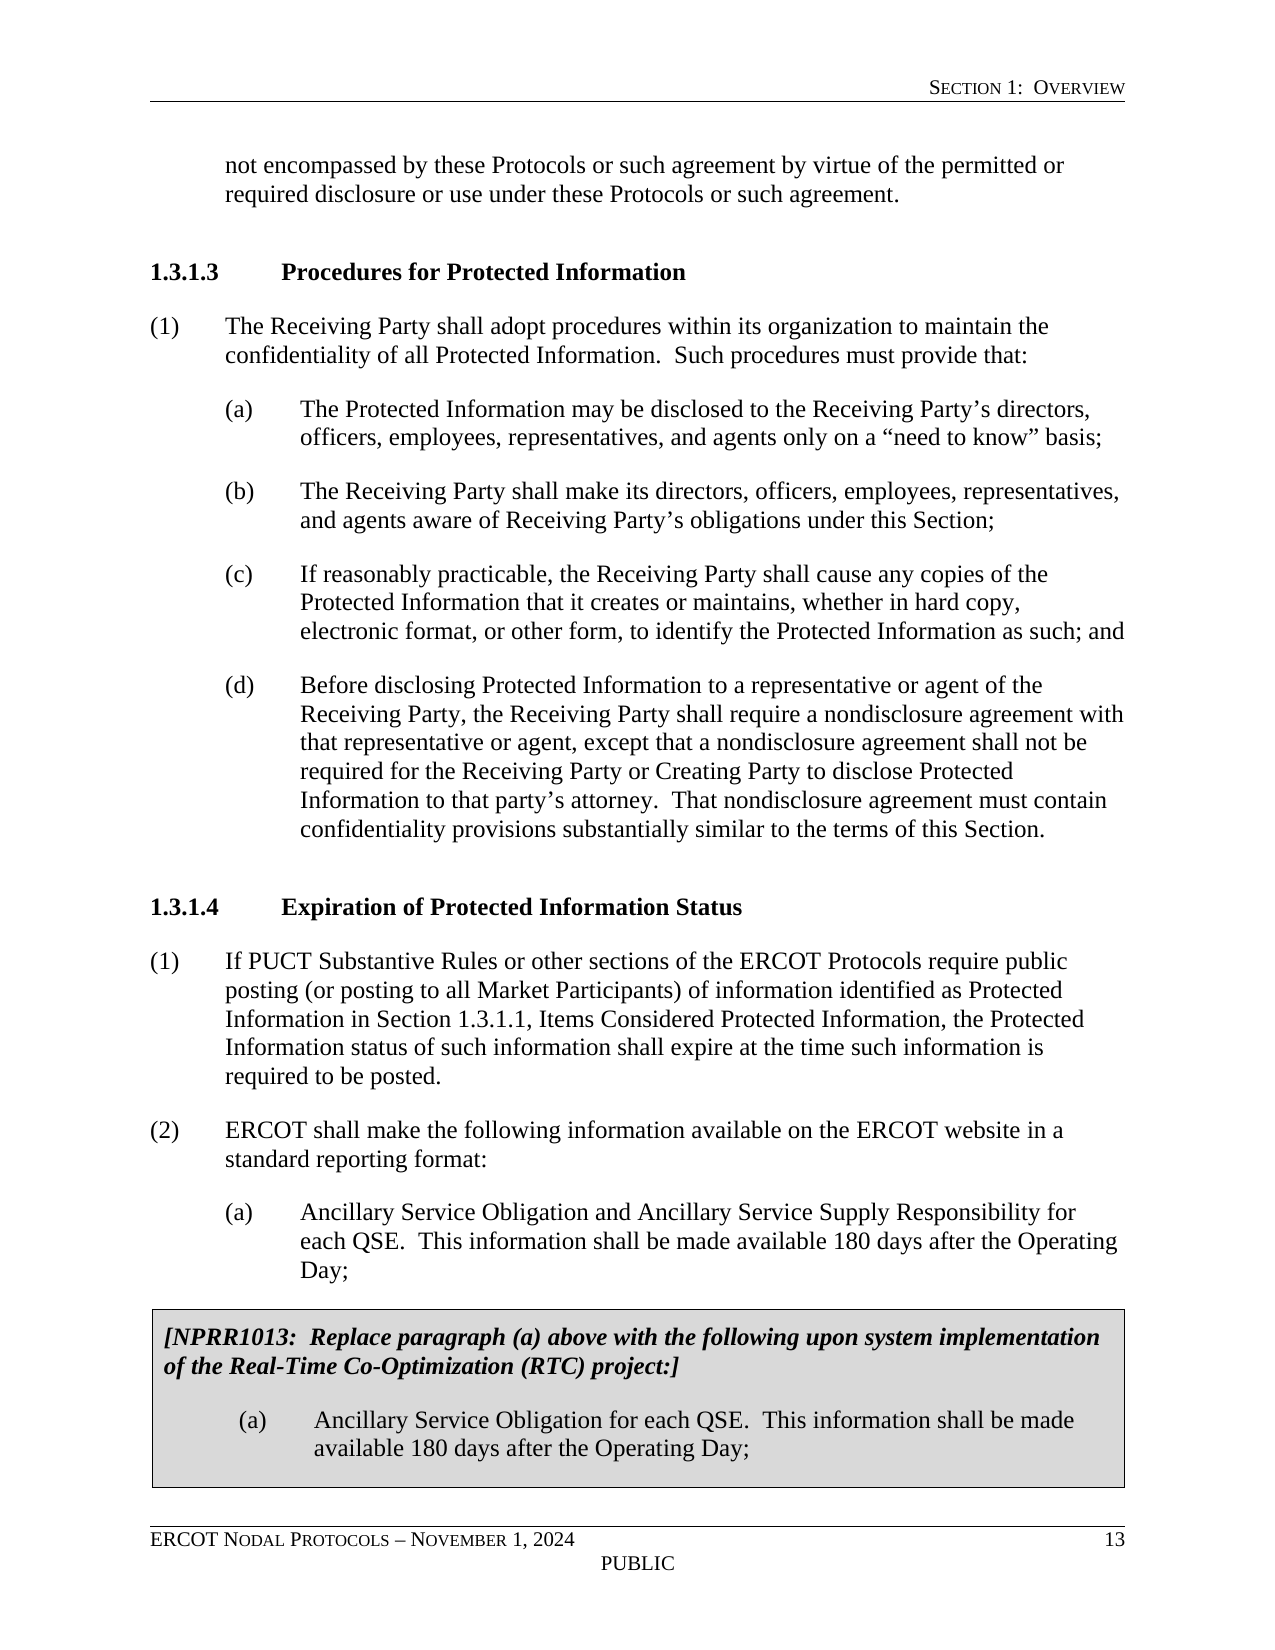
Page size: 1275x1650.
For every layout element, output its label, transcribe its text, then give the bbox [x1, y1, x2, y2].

list (c) If reasonably practicable, the Receiving Party shall cause any copies of the Protected Information that it creates or maintains, whether in hard copy, electronic format, or other form, to identify the Protected Information as such; and [225, 559, 1125, 645]
table_header [NPRR1013: Replace paragraph (a) above with the following upon system implementation of the Real-Time Co-Optimization (RTC) project:] (a) Ancillary Service Obligation for each QSE. This information shall be made available 180 days after the Operating Day; [153, 1310, 1124, 1487]
list (b) The Receiving Party shall make its directors, officers, employees, representatives, and agents aware of Receiving Party’s obligations under this Section; [225, 476, 1125, 534]
text (1) The Receiving Party shall adopt procedures within its organization to maintain the confidentiality of all Protected Information. Such procedures must provide that: [150, 311, 1125, 369]
text (a) Ancillary Service Obligation and Ancillary Service Supply Responsibility for each QSE. This information shall be made available 180 days after the Operating Day; [225, 1197, 1125, 1284]
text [150, 150, 1125, 207]
list (a) The Protected Information may be disclosed to the Receiving Party’s directors, officers, employees, representatives, and agents only on a “need to know” basis; [225, 394, 1125, 451]
text 1.3.1.4 Expiration of Protected Information Status [150, 892, 1125, 921]
text 1.3.1.3 Procedures for Protected Information [150, 257, 1125, 286]
text (2) ERCOT shall make the following information available on the ERCOT website in a standard reporting format: [150, 1115, 1125, 1172]
text (1) If PUCT Substantive Rules or other sections of the ERCOT Protocols require public posting (or posting to all Market Participants) of information identified as Protected Information in Section 1.3.1.1, Items Considered Protected Information, the Protected Information status of such information shall expire at the time such information is required to be posted. [150, 946, 1125, 1090]
list (d) Before disclosing Protected Information to a representative or agent of the Receiving Party, the Receiving Party shall require a nondisclosure agreement with that representative or agent, except that a nondisclosure agreement shall not be required for the Receiving Party or Creating Party to disclose Protected Information to that party’s attorney. That nondisclosure agreement must contain confidentiality provisions substantially similar to the terms of this Section. [225, 670, 1125, 842]
